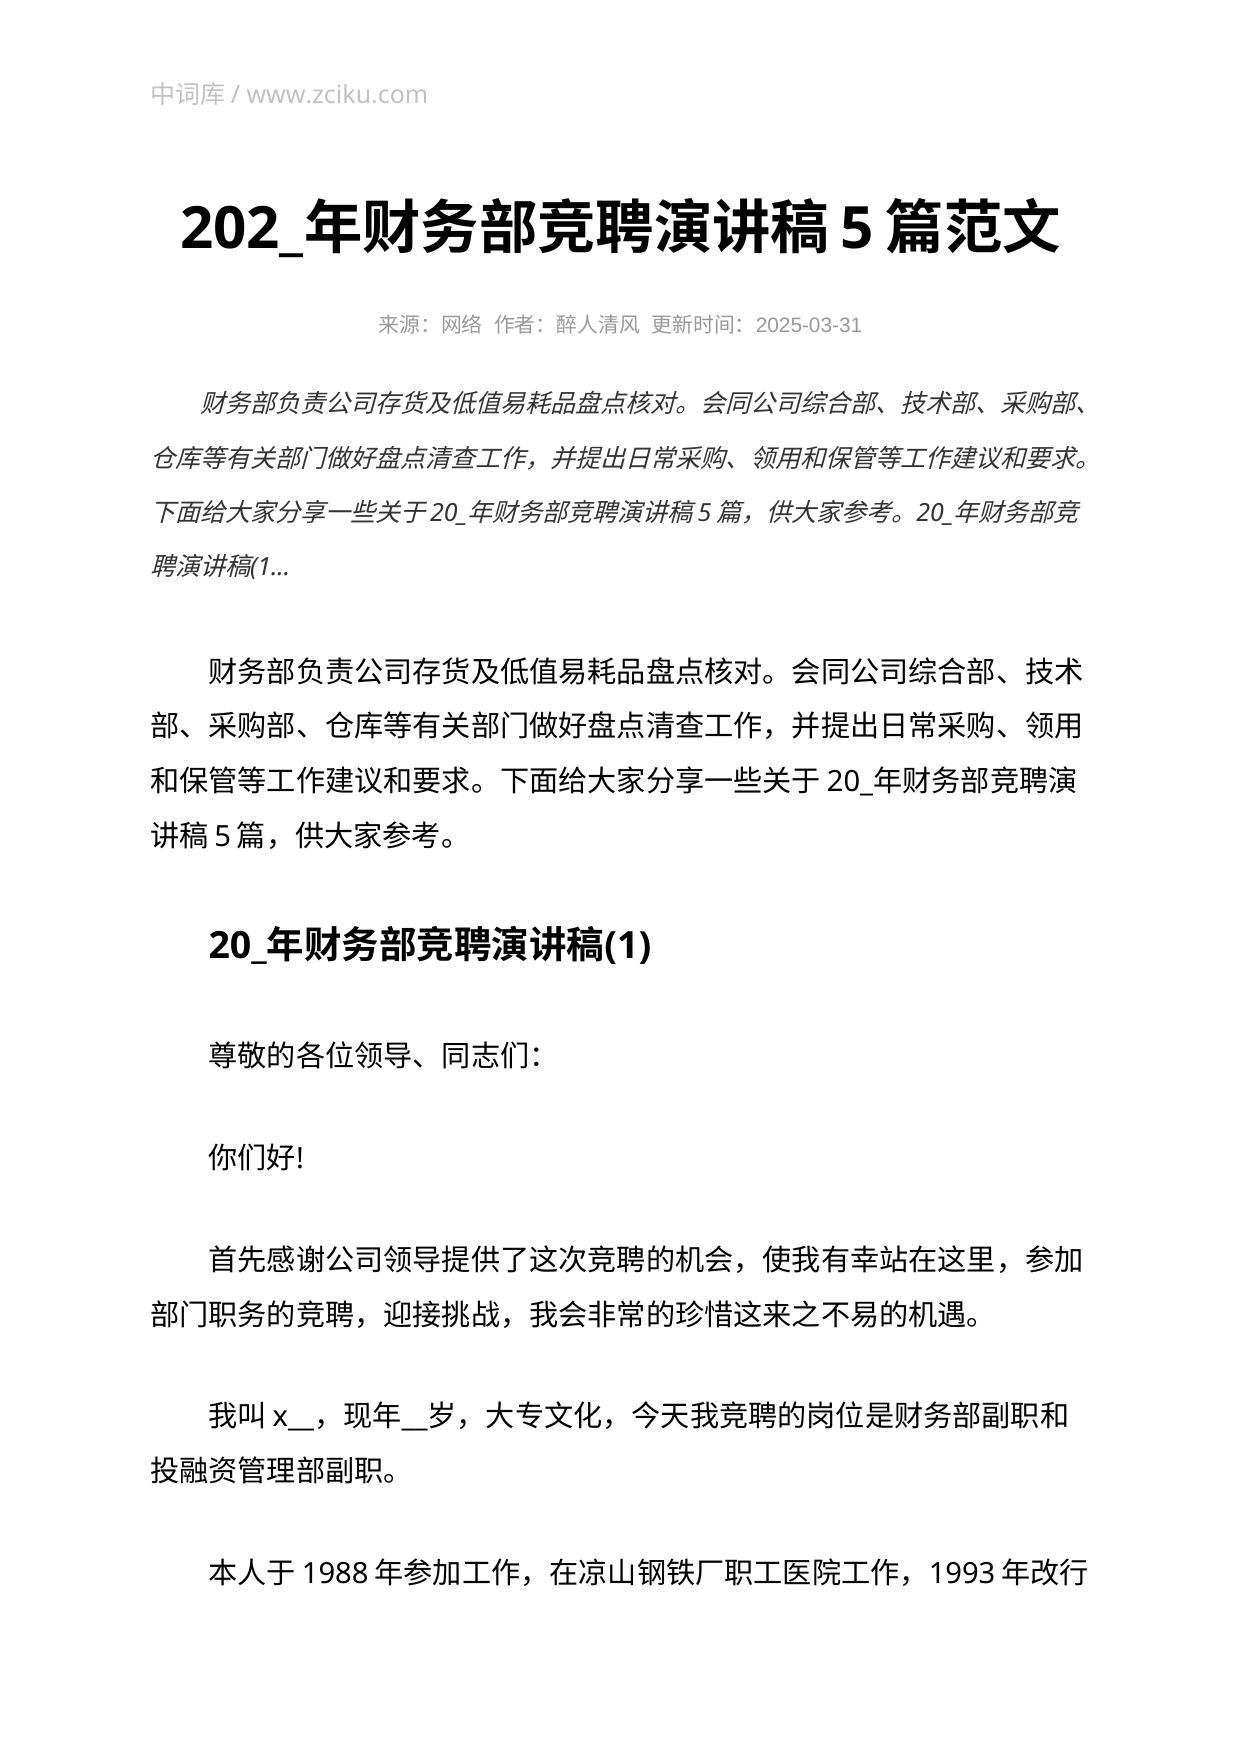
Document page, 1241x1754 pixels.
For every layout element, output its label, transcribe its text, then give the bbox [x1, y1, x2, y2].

text 20_年财务部竞聘演讲稿(1) [150, 915, 1090, 969]
text 来源：网络 作者：醉人清风 更新时间：2025-03-31 [150, 313, 1090, 337]
text 你们好! [150, 1134, 1090, 1177]
subtitle 202_年财务部竞聘演讲稿5篇范文 [150, 181, 1090, 266]
text 财务部负责公司存货及低值易耗品盘点核对。会同公司综合部、技术部、采购部、仓库等有关部门做好盘点清查工作，并提出日常采购、领用和保管等工作建议和要求。下面给大家分享一些关于20_年财务部竞聘演讲稿5篇，供大家参考。20_年财务部竞聘演讲稿(1... [150, 384, 1090, 583]
text 首先感谢公司领导提供了这次竞聘的机会，使我有幸站在这里，参加部门职务的竞聘，迎接挑战，我会非常的珍惜这来之不易的机遇。 [150, 1236, 1090, 1333]
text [150, 1550, 1090, 1592]
text 财务部负责公司存货及低值易耗品盘点核对。会同公司综合部、技术部、采购部、仓库等有关部门做好盘点清查工作，并提出日常采购、领用和保管等工作建议和要求。下面给大家分享一些关于20_年财务部竞聘演讲稿5篇，供大家参考。 [150, 648, 1090, 855]
text 我叫x__，现年__岁，大专文化，今天我竞聘的岗位是财务部副职和投融资管理部副职。 [150, 1393, 1090, 1490]
text 尊敬的各位领导、同志们： [150, 1032, 1090, 1075]
